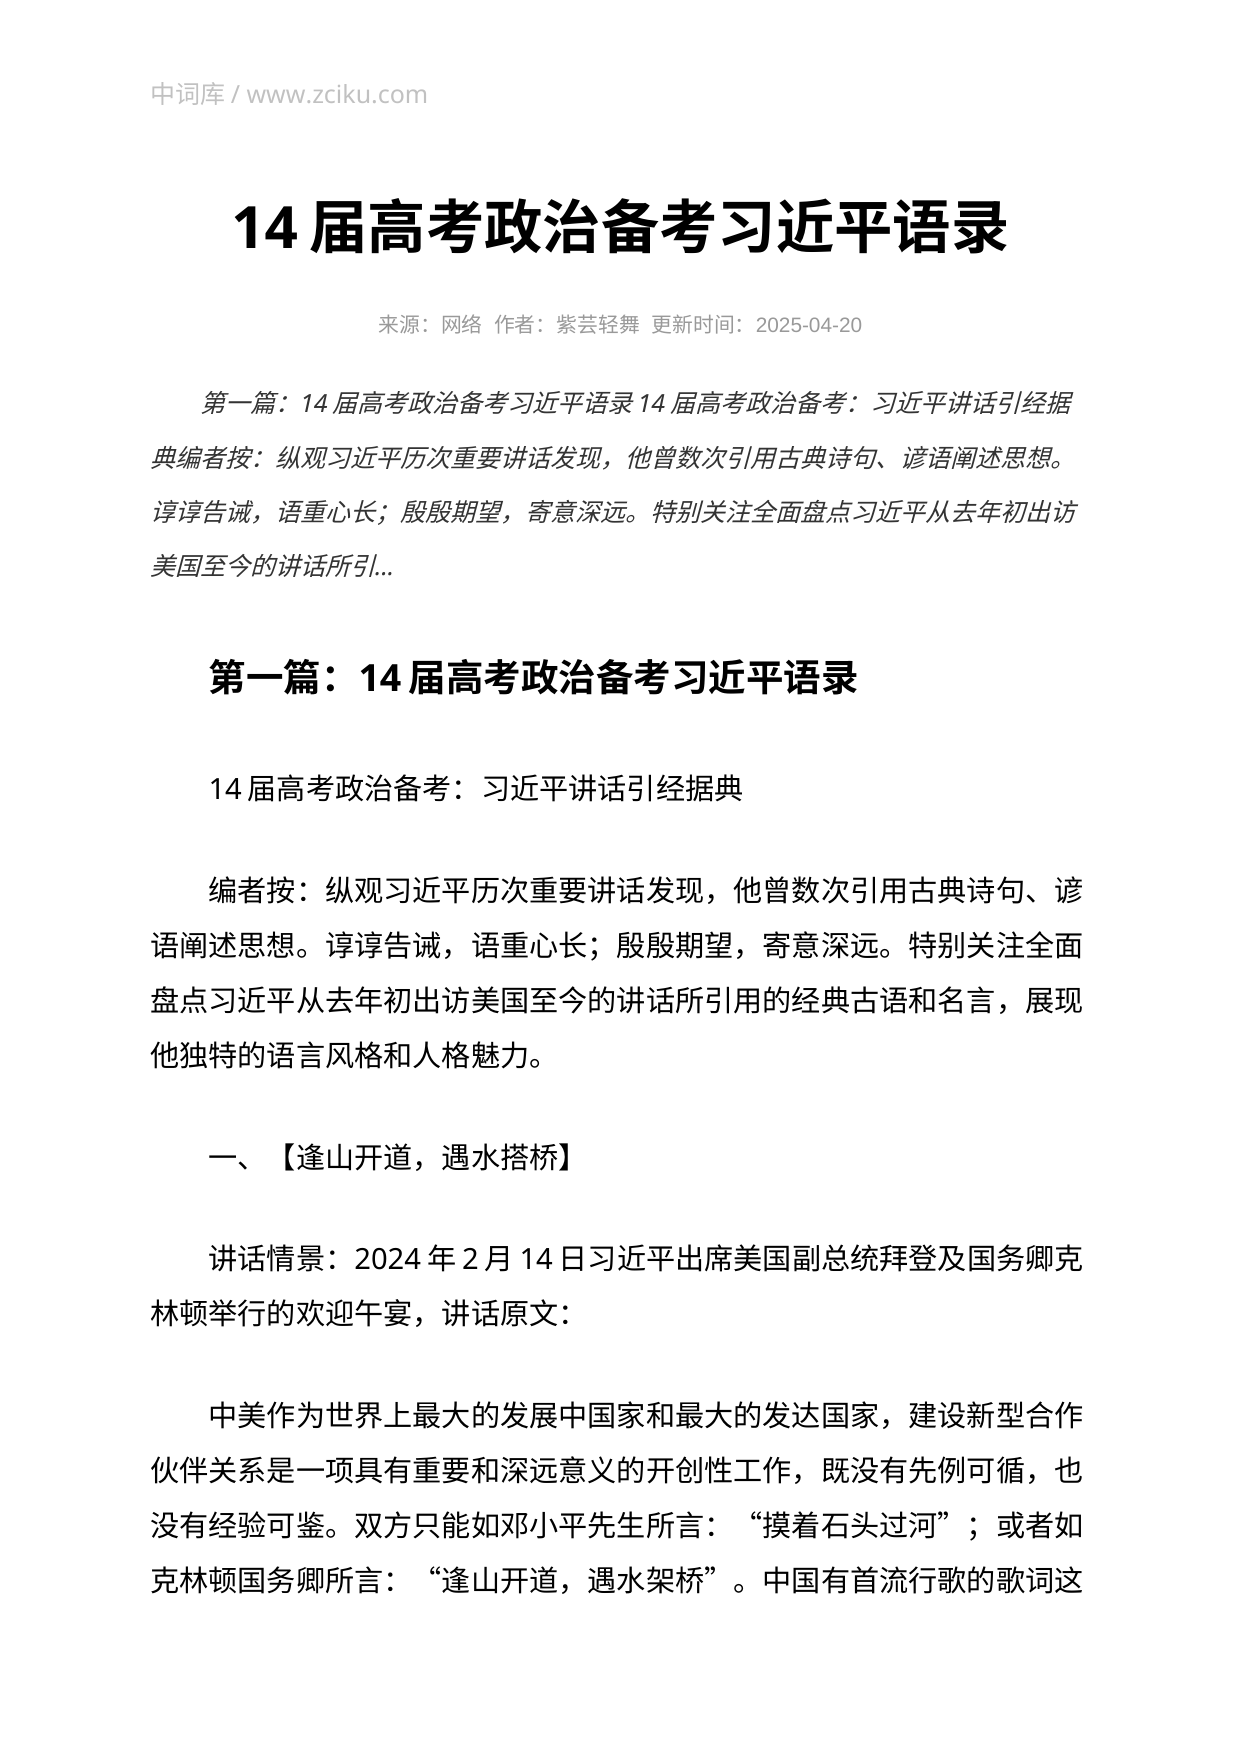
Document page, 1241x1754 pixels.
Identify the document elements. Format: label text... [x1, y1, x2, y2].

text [150, 1393, 1090, 1600]
text 编者按：纵观习近平历次重要讲话发现，他曾数次引用古典诗句、谚语阐述思想。谆谆告诫，语重心长；殷殷期望，寄意深远。特别关注全面盘点习近平从去年初出访美国至今的讲话所引用的经典古语和名言，展现他独特的语言风格和人格魅力。 [150, 868, 1090, 1075]
text 第一篇：14届高考政治备考习近平语录 [150, 648, 1090, 703]
text 讲话情景：2024年2月14日习近平出席美国副总统拜登及国务卿克林顿举行的欢迎午宴，讲话原文： [150, 1236, 1090, 1333]
text 一、【逢山开道，遇水搭桥】 [150, 1134, 1090, 1176]
text 14届高考政治备考：习近平讲话引经据典 [150, 766, 1090, 808]
subtitle 14届高考政治备考习近平语录 [150, 181, 1090, 266]
text 第一篇：14届高考政治备考习近平语录14届高考政治备考：习近平讲话引经据典编者按：纵观习近平历次重要讲话发现，他曾数次引用古典诗句、谚语阐述思想。谆谆告诫，语重心长；殷殷期望，寄意深远。特别关注全面盘点习近平从去年初出访美国至今的讲话所引... [150, 384, 1090, 583]
text 来源：网络 作者：紫芸轻舞 更新时间：2025-04-20 [150, 313, 1090, 337]
